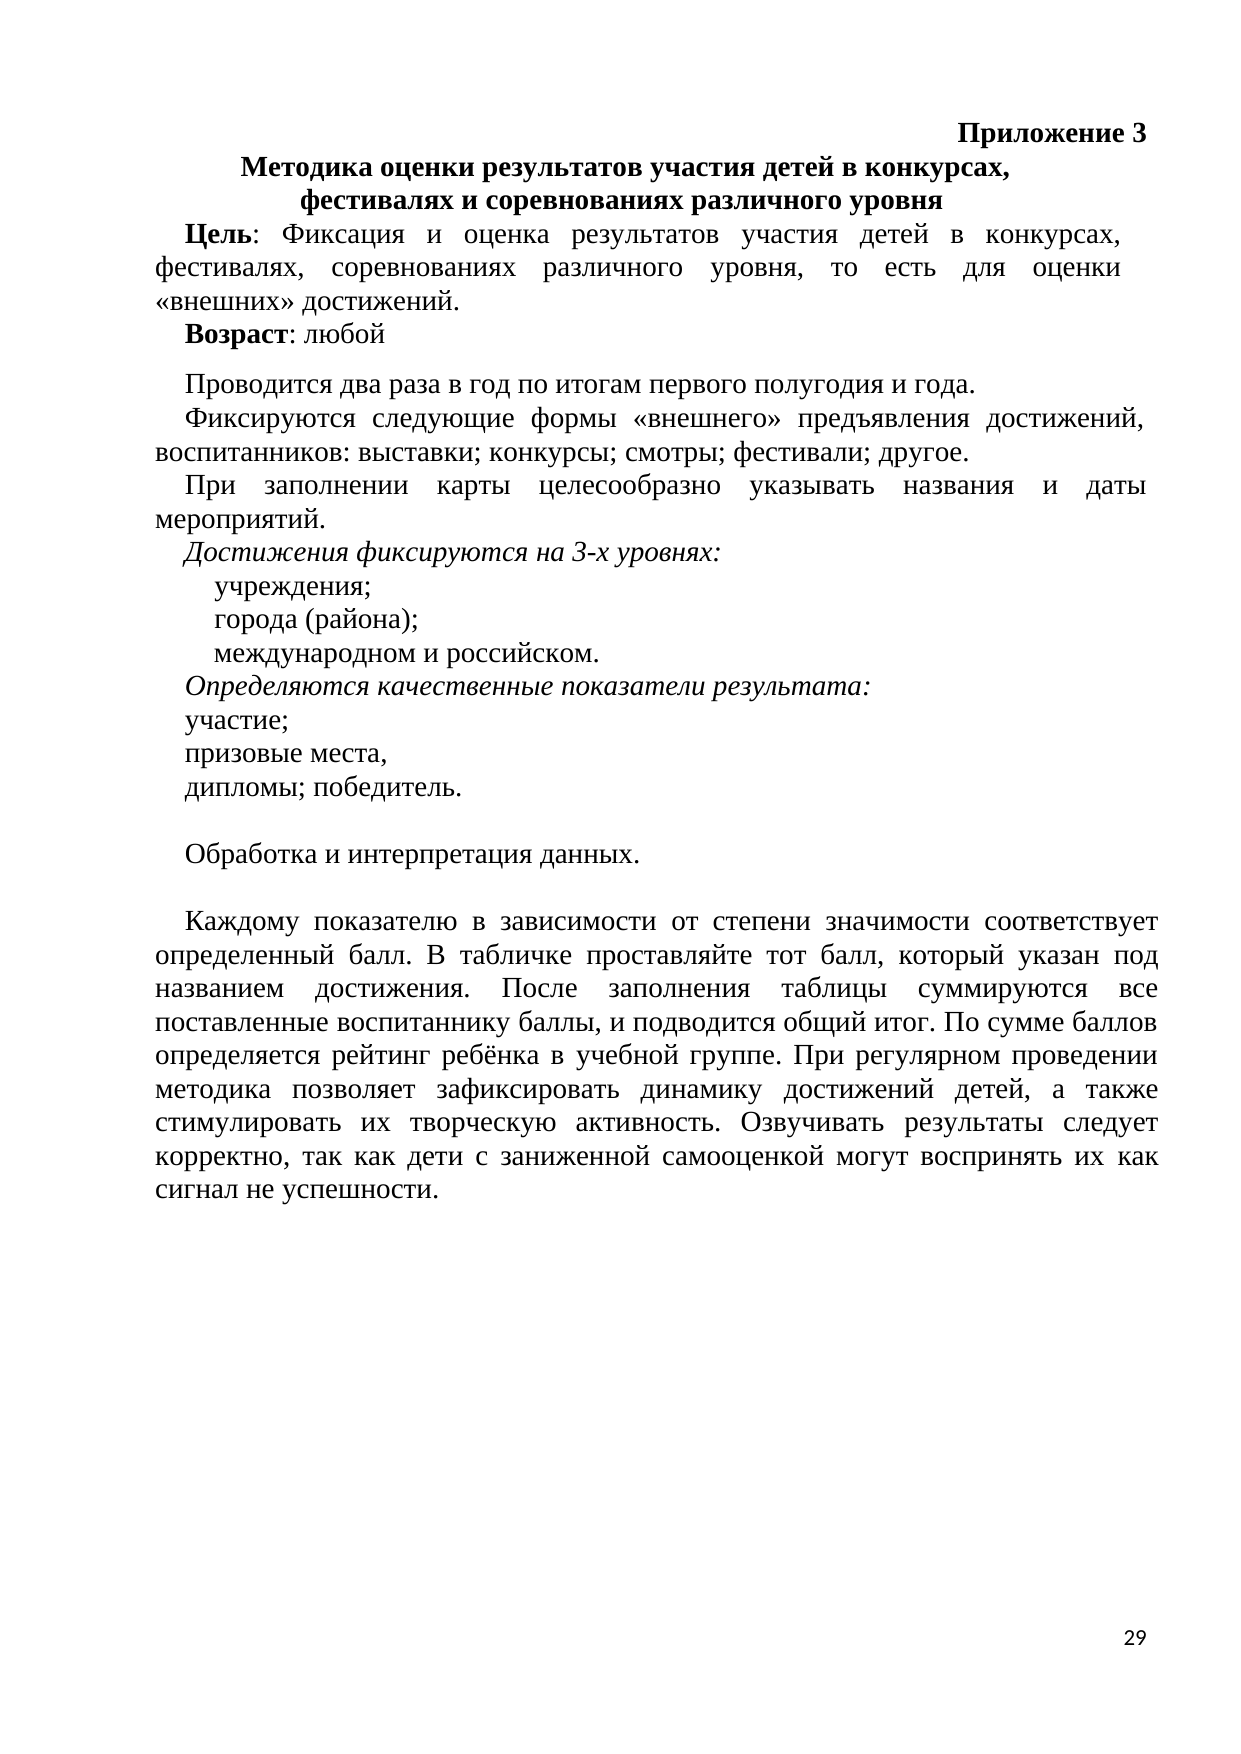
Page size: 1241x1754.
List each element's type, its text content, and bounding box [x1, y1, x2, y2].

text При заполнении карты целесообразно указывать названия и даты мероприятий. [155, 467, 1146, 534]
subtitle Обработка и интерпретация данных. [155, 836, 1146, 870]
text дипломы; победитель. [155, 769, 1144, 803]
subtitle Методика оценки результатов участия детей в конкурсах, фестивалях и соревнованиях различного уровня [177, 149, 1066, 216]
text Фиксируются следующие формы «внешнего» предъявления достижений, воспитанников: выставки; конкурсы; смотры; фестивали; другое. [155, 400, 1144, 467]
text Цель: Фиксация и оценка результатов участия детей в конкурсах, фестивалях, соревнованиях различного уровня, то есть для оценки «внешних» достижений. [155, 216, 1121, 316]
subtitle Достижения фиксируются на 3-х уровнях: [155, 534, 1146, 568]
text Возраст: любой [155, 316, 1146, 350]
text Проводится два раза в год по итогам первого полугодия и года. [155, 367, 1146, 400]
text призовые места, [155, 736, 1144, 769]
subtitle Определяются качественные показатели результата: [155, 668, 1146, 702]
text города (района); [184, 601, 1144, 635]
text Каждому показателю в зависимости от степени значимости соответствует определенный балл. В табличке проставляйте тот балл, который указан под названием достижения. После заполнения таблицы суммируются все поставленные воспитаннику баллы, и подводится общий итог. По сумме баллов определяется рейтинг ребёнка в учебной группе. При регулярном проведении методика позволяет зафиксировать динамику достижений детей, а также стимулировать их творческую активность. Озвучивать результаты следует корректно, так как дети с заниженной самооценкой могут воспринять их как сигнал не успешности. [155, 903, 1158, 1205]
text международном и российском. [155, 635, 1146, 668]
text Приложение 3 [137, 115, 1146, 149]
text участие; [155, 702, 1146, 736]
text учреждения; [184, 568, 1144, 601]
